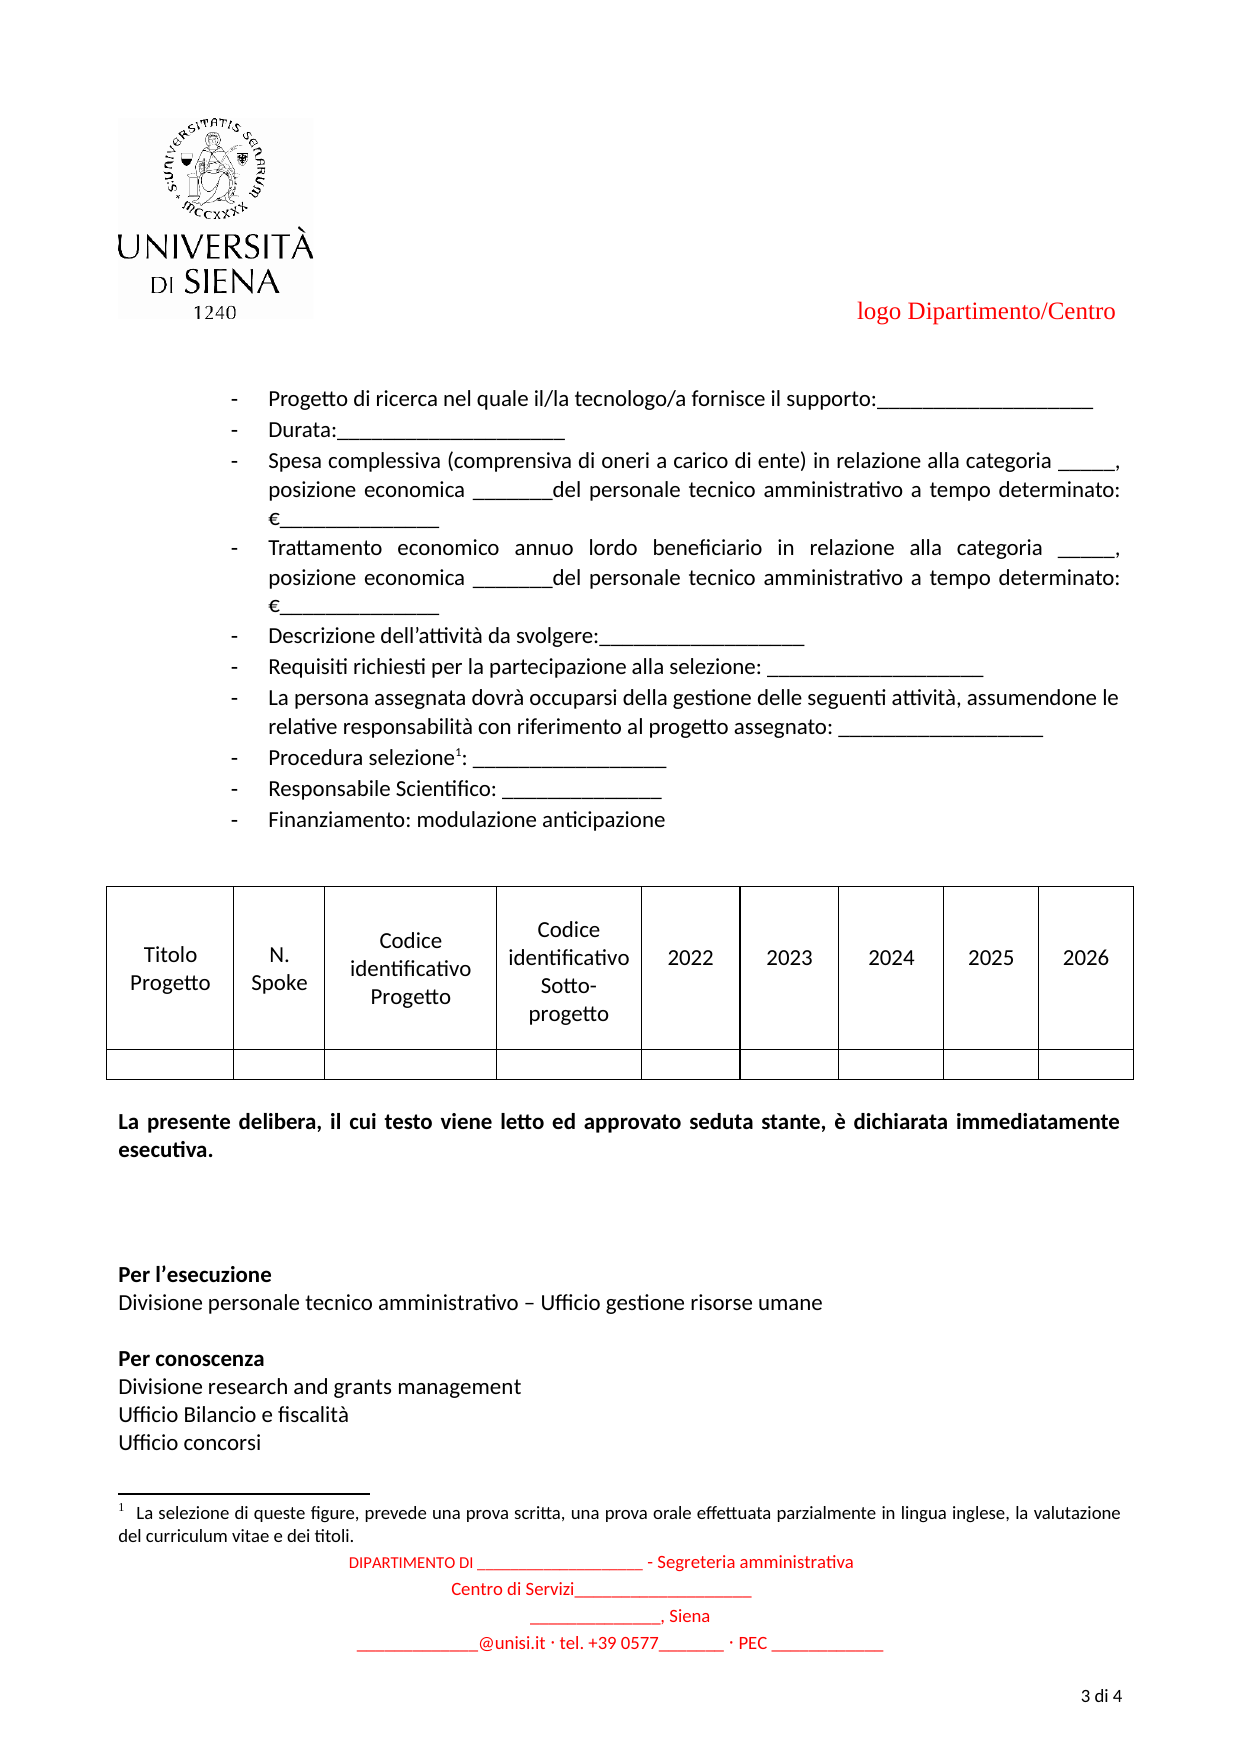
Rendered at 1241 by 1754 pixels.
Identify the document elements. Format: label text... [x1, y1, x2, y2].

text Per l’esecuzione [118, 1260, 1122, 1288]
text Ufficio concorsi [118, 1428, 1122, 1456]
table_header 2025 [944, 887, 1038, 1049]
table_header Codice identificativo Sotto-progetto [497, 887, 641, 1049]
table_header Titolo Progetto [107, 887, 233, 1049]
table_cell [325, 1050, 496, 1078]
table_header N. Spoke [234, 887, 324, 1049]
table_cell [741, 1050, 838, 1078]
table_cell [497, 1050, 641, 1078]
table_header 2023 [741, 887, 838, 1049]
table_header 2022 [642, 887, 739, 1049]
list Responsabile Scientifico: ______________ [231, 772, 1122, 803]
list La presente delibera, il cui testo viene letto ed approvato seduta stante, è dichiarata immediatamente esecutiva. [118, 1107, 1122, 1163]
table_cell [642, 1050, 739, 1078]
text Ufficio Bilancio e fiscalità [118, 1400, 1122, 1428]
list Procedura selezione: _________________ [231, 740, 1122, 772]
text Divisione research and grants management [118, 1372, 1122, 1400]
list Trattamento economico annuo lordo beneficiario in relazione alla categoria _____, posizione economica _______del personale tecnico amministrativo a tempo determinato: €______________ [231, 531, 1122, 619]
text Per conoscenza [118, 1344, 1122, 1372]
list Finanziamento: modulazione anticipazione [231, 803, 1122, 834]
list Progetto di ricerca nel quale il/la tecnologo/a fornisce il supporto:___________________ [231, 382, 1122, 413]
table_header 2026 [1039, 887, 1133, 1049]
text Divisione personale tecnico amministrativo – Ufficio gestione risorse umane [118, 1288, 1122, 1316]
picture [118, 118, 314, 320]
list Requisiti richiesti per la partecipazione alla selezione: ___________________ [231, 650, 1122, 681]
table_cell [107, 1050, 233, 1078]
table_cell [1039, 1050, 1133, 1078]
list La persona assegnata dovrà occuparsi della gestione delle seguenti attività, assumendone le [231, 681, 1122, 712]
list Descrizione dell’attività da svolgere:__________________ [231, 619, 1122, 650]
list Spesa complessiva (comprensiva di oneri a carico di ente) in relazione alla categoria _____, posizione economica _______del personale tecnico amministrativo a tempo determinato: €______________ [231, 444, 1122, 531]
table_cell [944, 1050, 1038, 1078]
list Durata:____________________ [231, 413, 1122, 444]
table_cell [839, 1050, 943, 1078]
table_header Codice identificativo Progetto [325, 887, 496, 1049]
table_header 2024 [839, 887, 943, 1049]
table_cell [234, 1050, 324, 1078]
list relative responsabilità con riferimento al progetto assegnato: __________________ [268, 712, 1122, 740]
